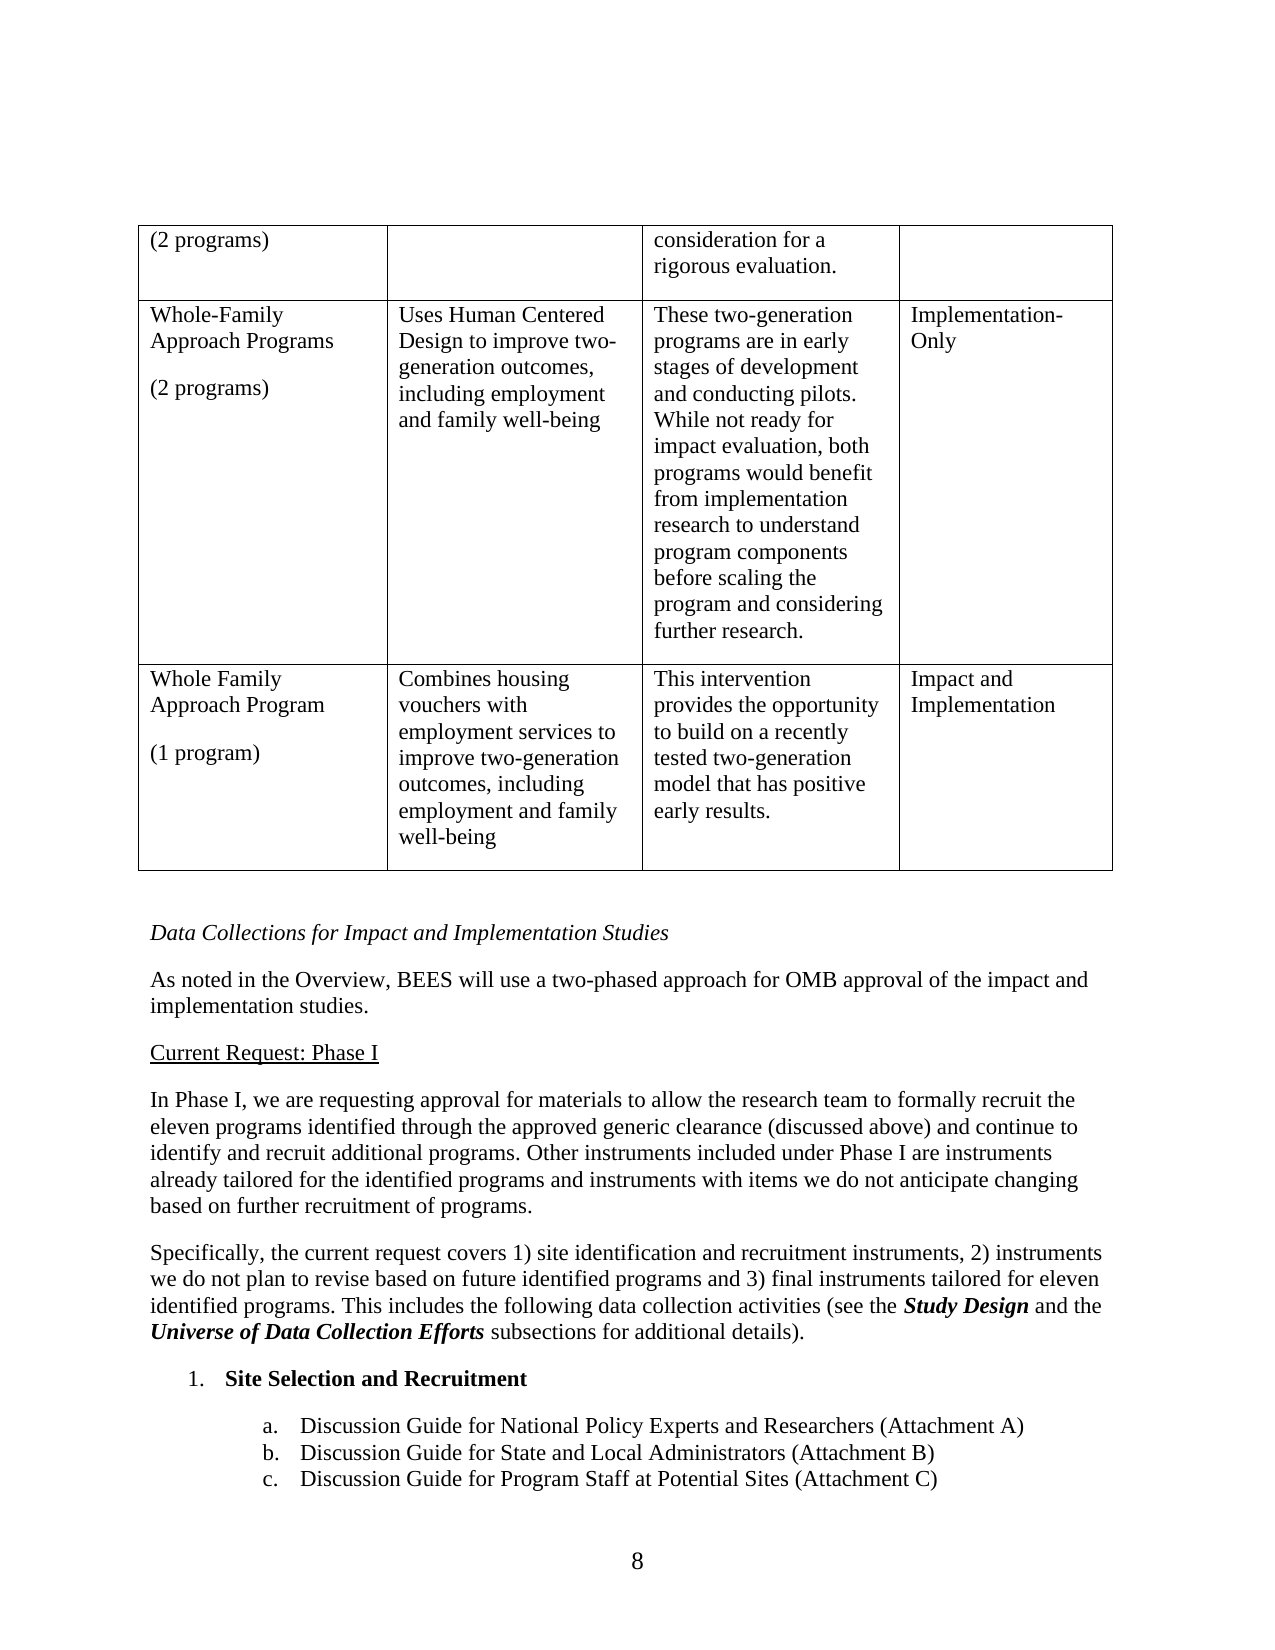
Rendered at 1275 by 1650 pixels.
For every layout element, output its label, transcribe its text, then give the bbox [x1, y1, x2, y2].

list Site Selection and Recruitment [187, 1365, 1125, 1392]
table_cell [388, 226, 642, 299]
table_cell Whole Family Approach Program (1 program) [139, 665, 387, 870]
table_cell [643, 226, 899, 299]
table_cell Combines housing vouchers with employment services to improve two-generation outcomes, including employment and family well-being [388, 665, 642, 870]
table_cell Uses Human Centered Design to improve two-generation outcomes, including employment and family well-being [388, 301, 642, 664]
text Current Request: Phase I [150, 1039, 1125, 1066]
text In Phase I, we are requesting approval for materials to allow the research team to formally recruit the eleven programs identified through the approved generic clearance (discussed above) and continue to identify and recruit additional programs. Other instruments included under Phase I are instruments already tailored for the identified programs and instruments with items we do not anticipate changing based on further recruitment of programs. [150, 1087, 1125, 1218]
table_cell Impact and Implementation [900, 665, 1112, 870]
list Discussion Guide for State and Local Administrators (Attachment B) [262, 1439, 1125, 1465]
table_cell This intervention provides the opportunity to build on a recently tested two-generation model that has positive early results. [643, 665, 899, 870]
table_cell Implementation-Only [900, 301, 1112, 664]
text Data Collections for Impact and Implementation Studies [150, 919, 1125, 945]
table_cell Whole-Family Approach Programs (2 programs) [139, 301, 387, 664]
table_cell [900, 226, 1112, 299]
list Discussion Guide for National Policy Experts and Researchers (Attachment A) [262, 1413, 1125, 1439]
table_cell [139, 226, 387, 299]
list Discussion Guide for Program Staff at Potential Sites (Attachment C) [262, 1465, 1125, 1492]
text As noted in the Overview, BEES will use a two-phased approach for OMB approval of the impact and implementation studies. [150, 966, 1125, 1018]
table_cell These two-generation programs are in early stages of development and conducting pilots. While not ready for impact evaluation, both programs would benefit from implementation research to understand program components before scaling the program and considering further research. [643, 301, 899, 664]
text Specifically, the current request covers 1) site identification and recruitment instruments, 2) instruments we do not plan to revise based on future identified programs and 3) final instruments tailored for eleven identified programs. This includes the following data collection activities (see the Study Design and the Universe of Data Collection Efforts subsections for additional details). [150, 1239, 1125, 1344]
